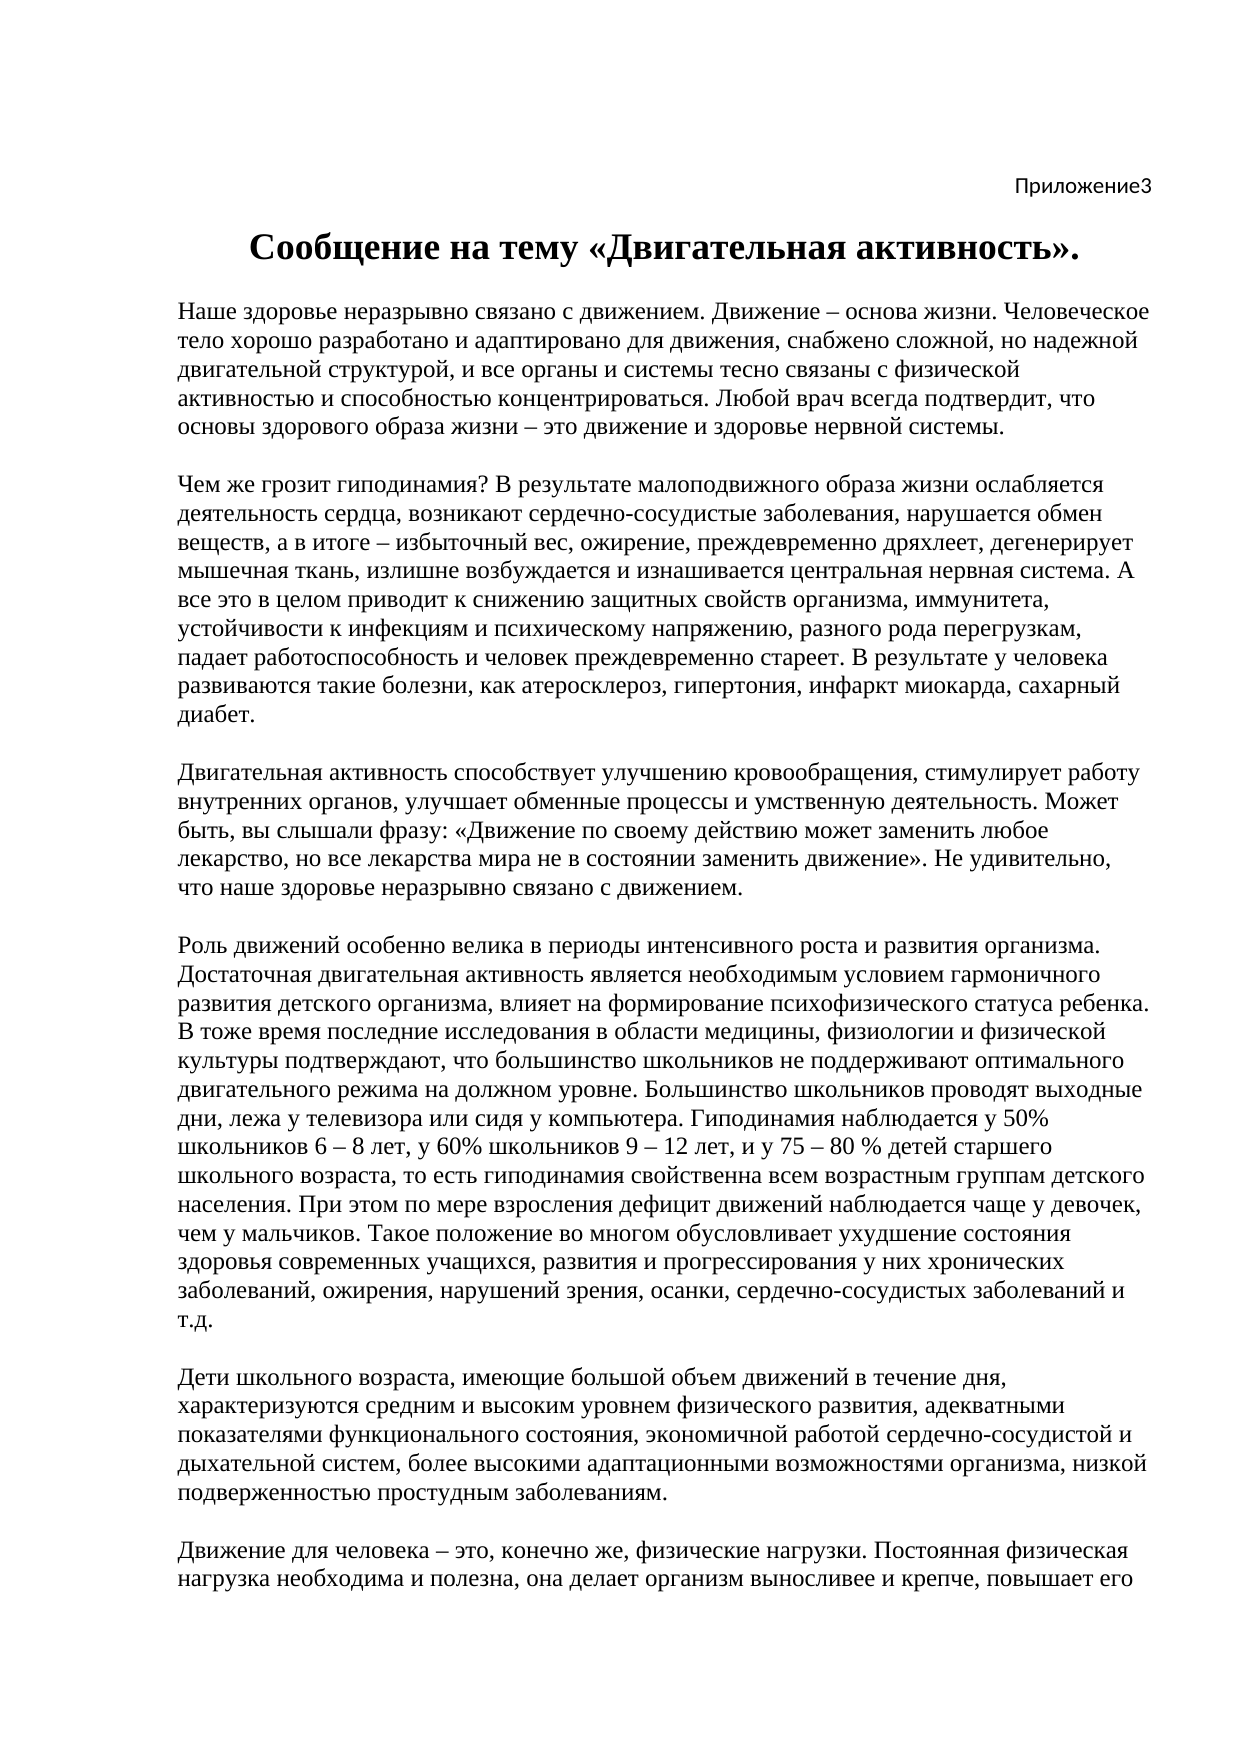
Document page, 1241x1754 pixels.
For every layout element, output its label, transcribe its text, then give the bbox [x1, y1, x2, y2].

text Приложение3 [177, 171, 1152, 199]
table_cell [177, 224, 1152, 1592]
